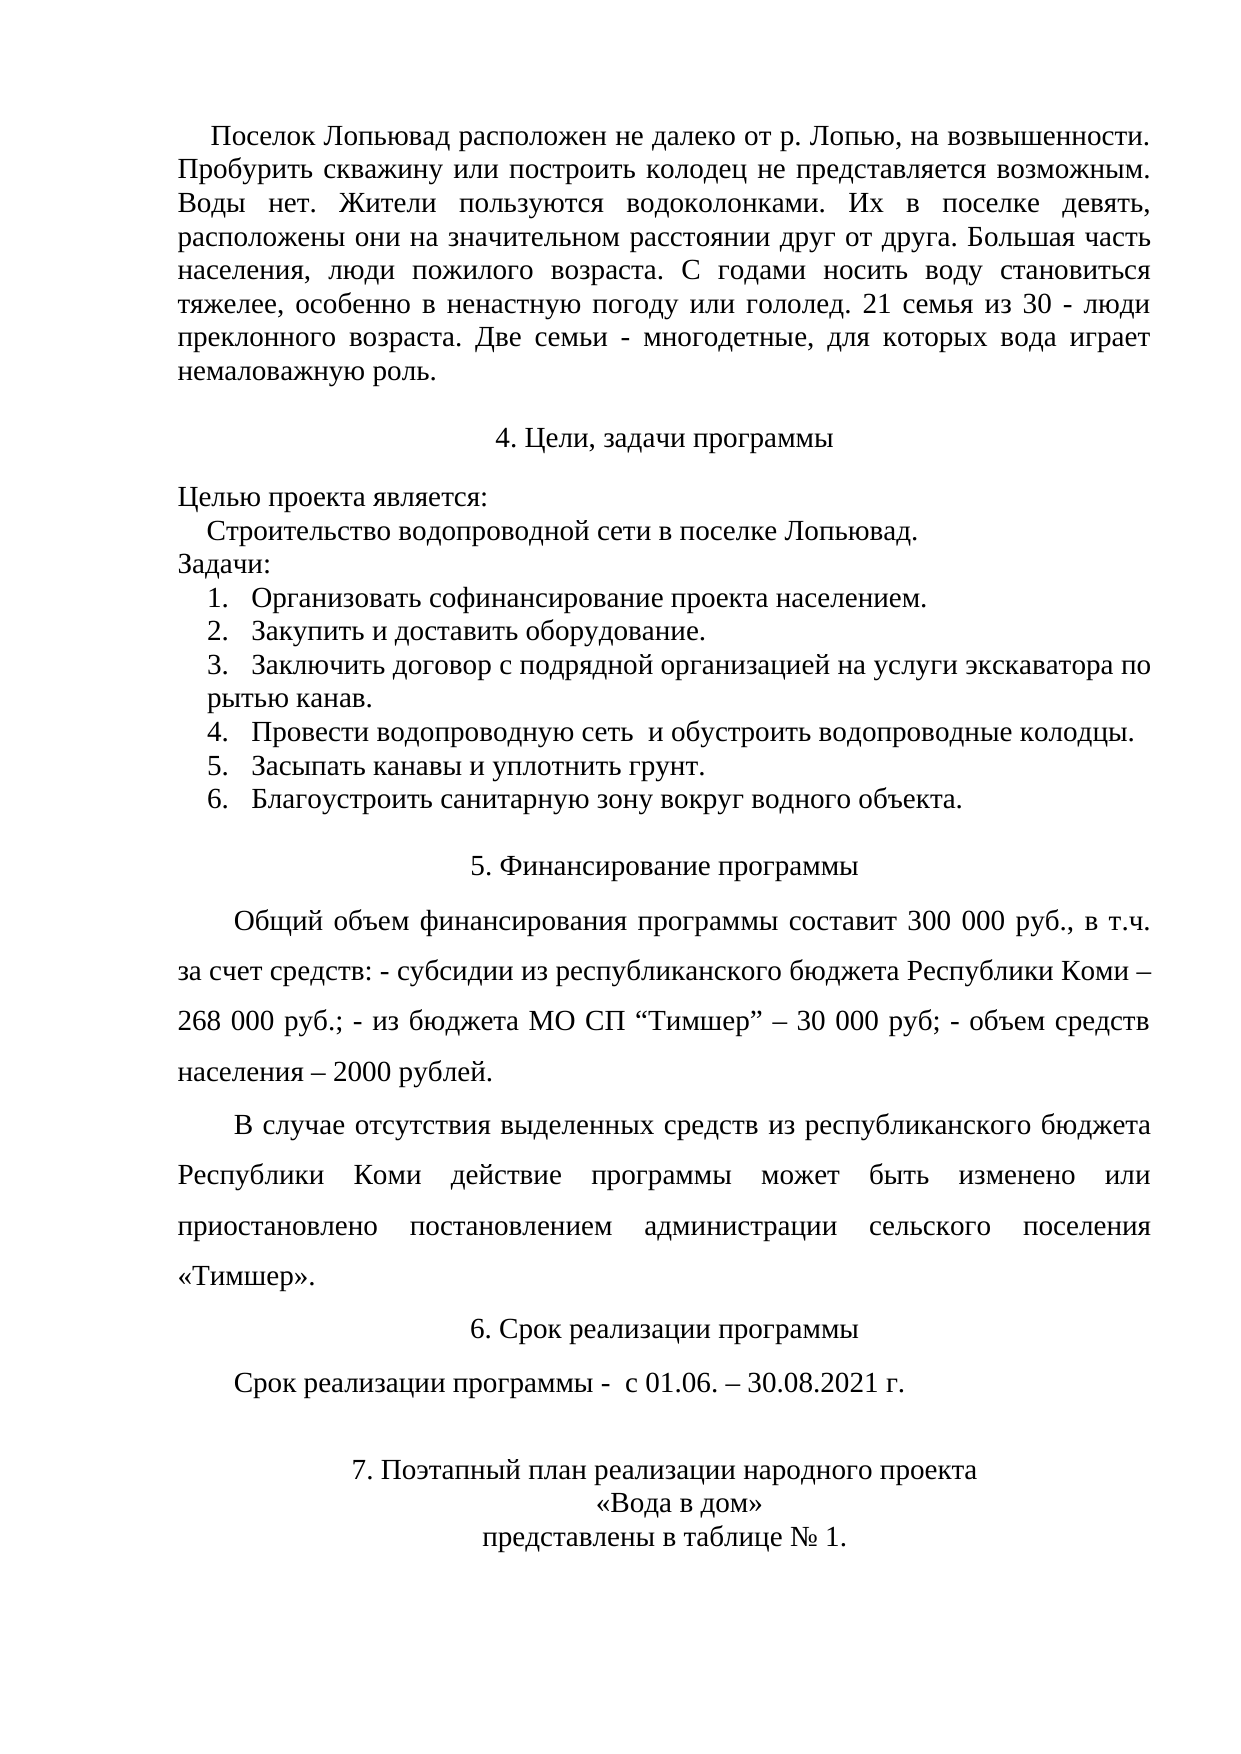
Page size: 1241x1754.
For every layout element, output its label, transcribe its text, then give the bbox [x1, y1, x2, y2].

text Общий объем финансирования программы составит 300 000 руб., в т.ч. за счет средств: - субсидии из республиканского бюджета Республики Коми – 268 000 руб.; - из бюджета МО СП “Тимшер” – 30 000 руб; - объем средств населения – 2000 рублей. [177, 903, 1152, 1087]
list Заключить договор с подрядной организацией на услуги экскаватора по рытью канав. [207, 647, 1152, 714]
list Благоустроить санитарную зону вокруг водного объекта. [207, 781, 1152, 815]
text «Вода в дом» [177, 1485, 1152, 1519]
list Провести водопроводную сеть и обустроить водопроводные колодцы. [207, 714, 1152, 748]
text 5. Финансирование программы [177, 848, 1152, 882]
text 6. Срок реализации программы [177, 1311, 1152, 1345]
text В случае отсутствия выделенных средств из республиканского бюджета Республики Коми действие программы может быть изменено или приостановлено постановлением администрации сельского поселения «Тимшер». [177, 1107, 1152, 1292]
text Целью проекта является: [177, 479, 1152, 513]
text представлены в таблице № 1. [177, 1519, 1152, 1552]
text Поселок Лопьювад расположен не далеко от р. Лопью, на возвышенности. Пробурить скважину или построить колодец не представляется возможным. Воды нет. Жители пользуются водоколонками. Их в поселке девять, расположены они на значительном расстоянии друг от друга. Большая часть населения, люди пожилого возраста. С годами носить воду становиться тяжелее, особенно в ненастную погоду или гололед. 21 семья из 30 - люди преклонного возраста. Две семьи - многодетные, для которых вода играет немаловажную роль. [177, 118, 1152, 386]
text Строительство водопроводной сети в поселке Лопьювад. [177, 513, 1152, 546]
text Задачи: [177, 546, 1152, 580]
list Организовать софинансирование проекта населением. [207, 580, 1152, 613]
text 7. Поэтапный план реализации народного проекта [177, 1452, 1152, 1485]
text 4. Цели, задачи программы [177, 420, 1152, 453]
text Срок реализации программы - с 01.06. – 30.08.2021 г. [177, 1365, 1152, 1398]
list Засыпать канавы и уплотнить грунт. [207, 748, 1152, 781]
list Закупить и доставить оборудование. [207, 613, 1152, 647]
